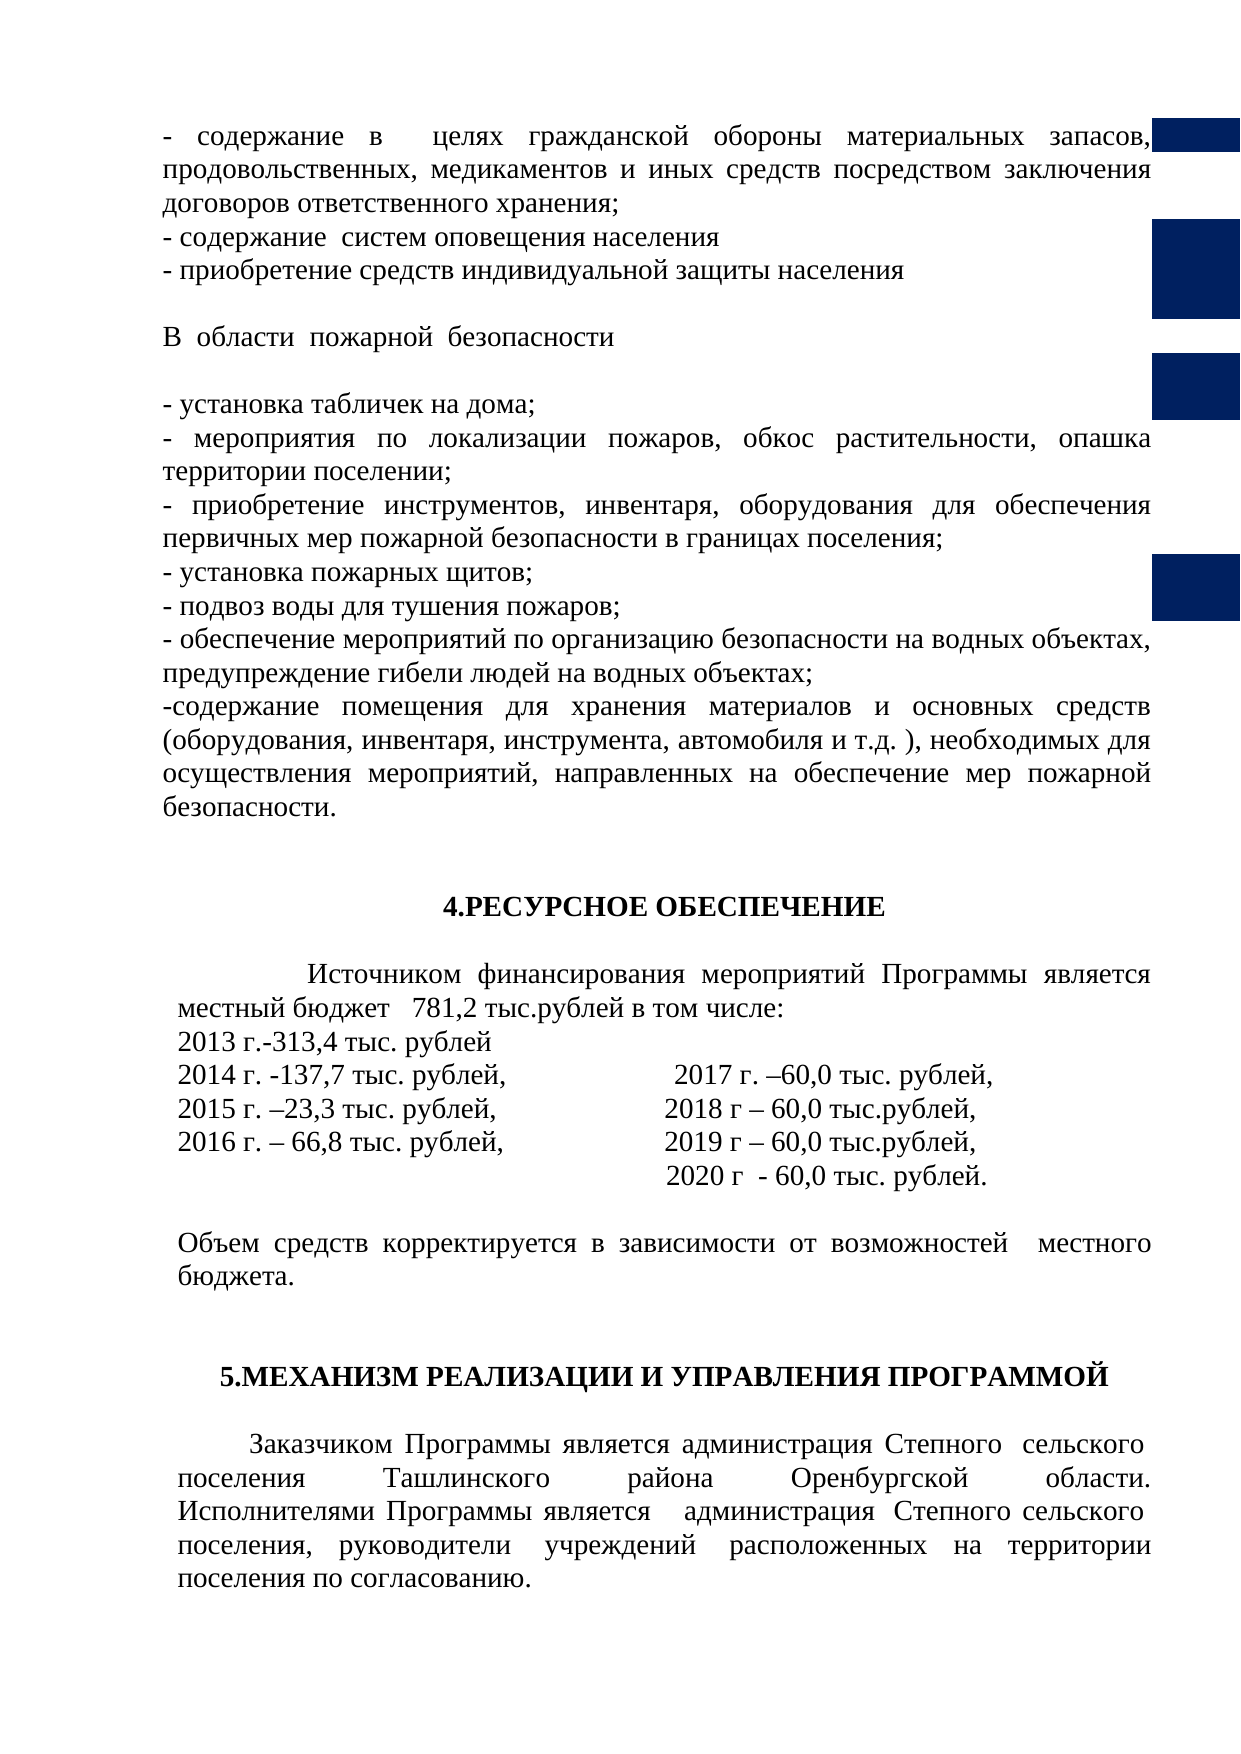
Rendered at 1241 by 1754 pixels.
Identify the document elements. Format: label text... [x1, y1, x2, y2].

text 5.МЕХАНИЗМ РЕАЛИЗАЦИИ И УПРАВЛЕНИЯ ПРОГРАММОЙ [177, 1359, 1152, 1393]
text 2014 г. -137,7 тыс. рублей, 2017 г. –60,0 тыс. рублей, [177, 1057, 1152, 1091]
text 2015 г. –23,3 тыс. рублей, 2018 г – 60,0 тыс.рублей, [177, 1091, 1152, 1124]
text 4.РЕСУРСНОЕ ОБЕСПЕЧЕНИЕ [177, 889, 1152, 923]
text 2016 г. – 66,8 тыс. рублей, 2019 г – 60,0 тыс.рублей, [177, 1124, 1152, 1158]
text Заказчиком Программы является администрация Степного сельского поселения Ташлинского района Оренбургской области. Исполнителями Программы является администрация Степного сельского поселения, руководители учреждений расположенных на территории поселения по согласованию. [177, 1426, 1152, 1594]
text 2013 г.-313,4 тыс. рублей [177, 1024, 1152, 1057]
text 2020 г - 60,0 тыс. рублей. [177, 1158, 1152, 1191]
text Объем средств корректируется в зависимости от возможностей местного бюджета. [177, 1225, 1152, 1292]
text Источником финансирования мероприятий Программы является местный бюджет 781,2 тыс.рублей в том числе: [177, 957, 1152, 1024]
